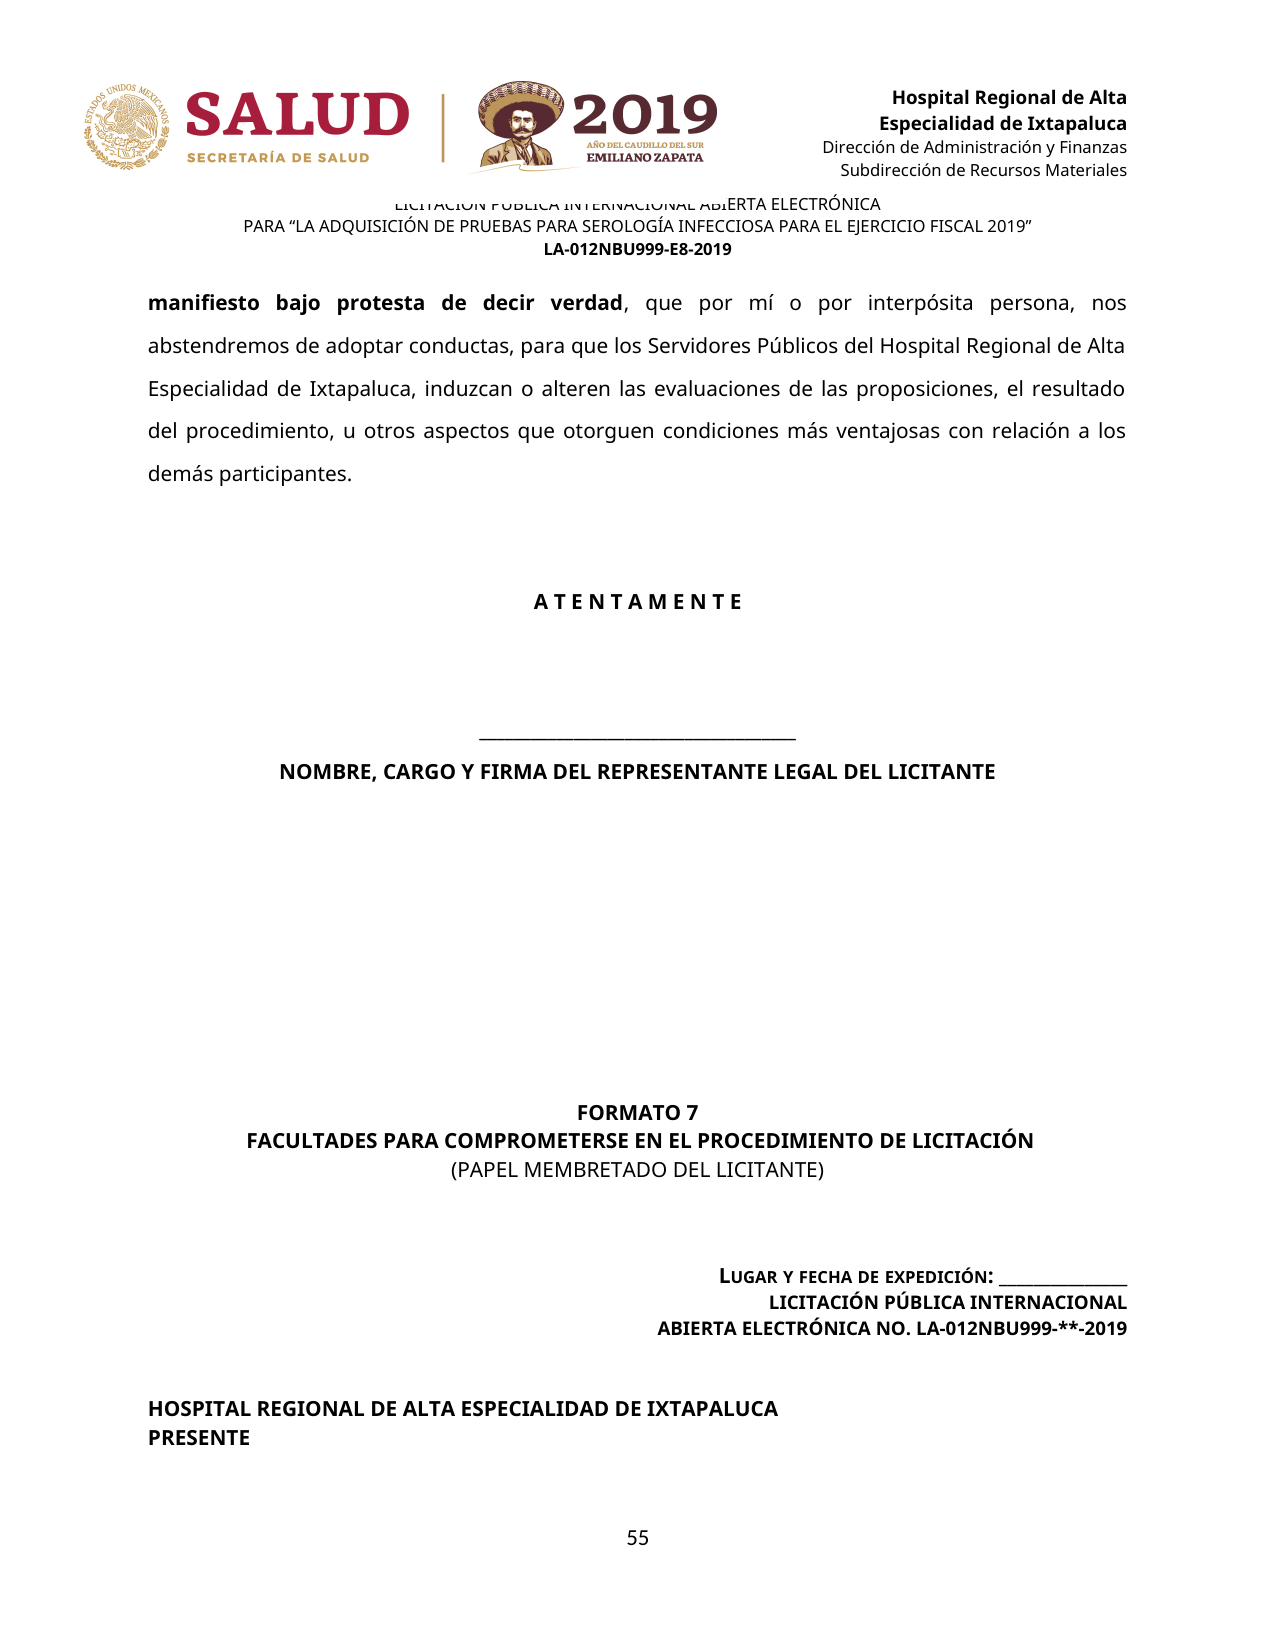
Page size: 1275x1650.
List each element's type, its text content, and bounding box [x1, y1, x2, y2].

text LICITACIÓN PÚBLICA INTERNACIONAL [148, 1289, 1127, 1315]
text Lugar y fecha de expedición: _______________ [148, 1261, 1127, 1289]
text HOSPITAL REGIONAL DE ALTA ESPECIALIDAD DE IXTAPALUCA [148, 1394, 1127, 1423]
text A T E N T A M E N T E [148, 587, 1127, 615]
text FORMATO 7 [148, 1098, 1127, 1127]
text _____________________________________ [148, 715, 1127, 743]
text FACULTADES PARA COMPROMETERSE EN EL PROCEDIMIENTO DE LICITACIÓN [148, 1127, 1127, 1155]
text ABIERTA ELECTRÓNICA NO. LA-012NBU999-**-2019 [148, 1315, 1127, 1341]
text PRESENTE [148, 1423, 1127, 1451]
picture [38, 27, 728, 207]
text (PAPEL MEMBRETADO DEL LICITANTE) [148, 1155, 1127, 1183]
text NOMBRE, CARGO Y FIRMA DEL REPRESENTANTE LEGAL DEL LICITANTE [148, 757, 1127, 786]
